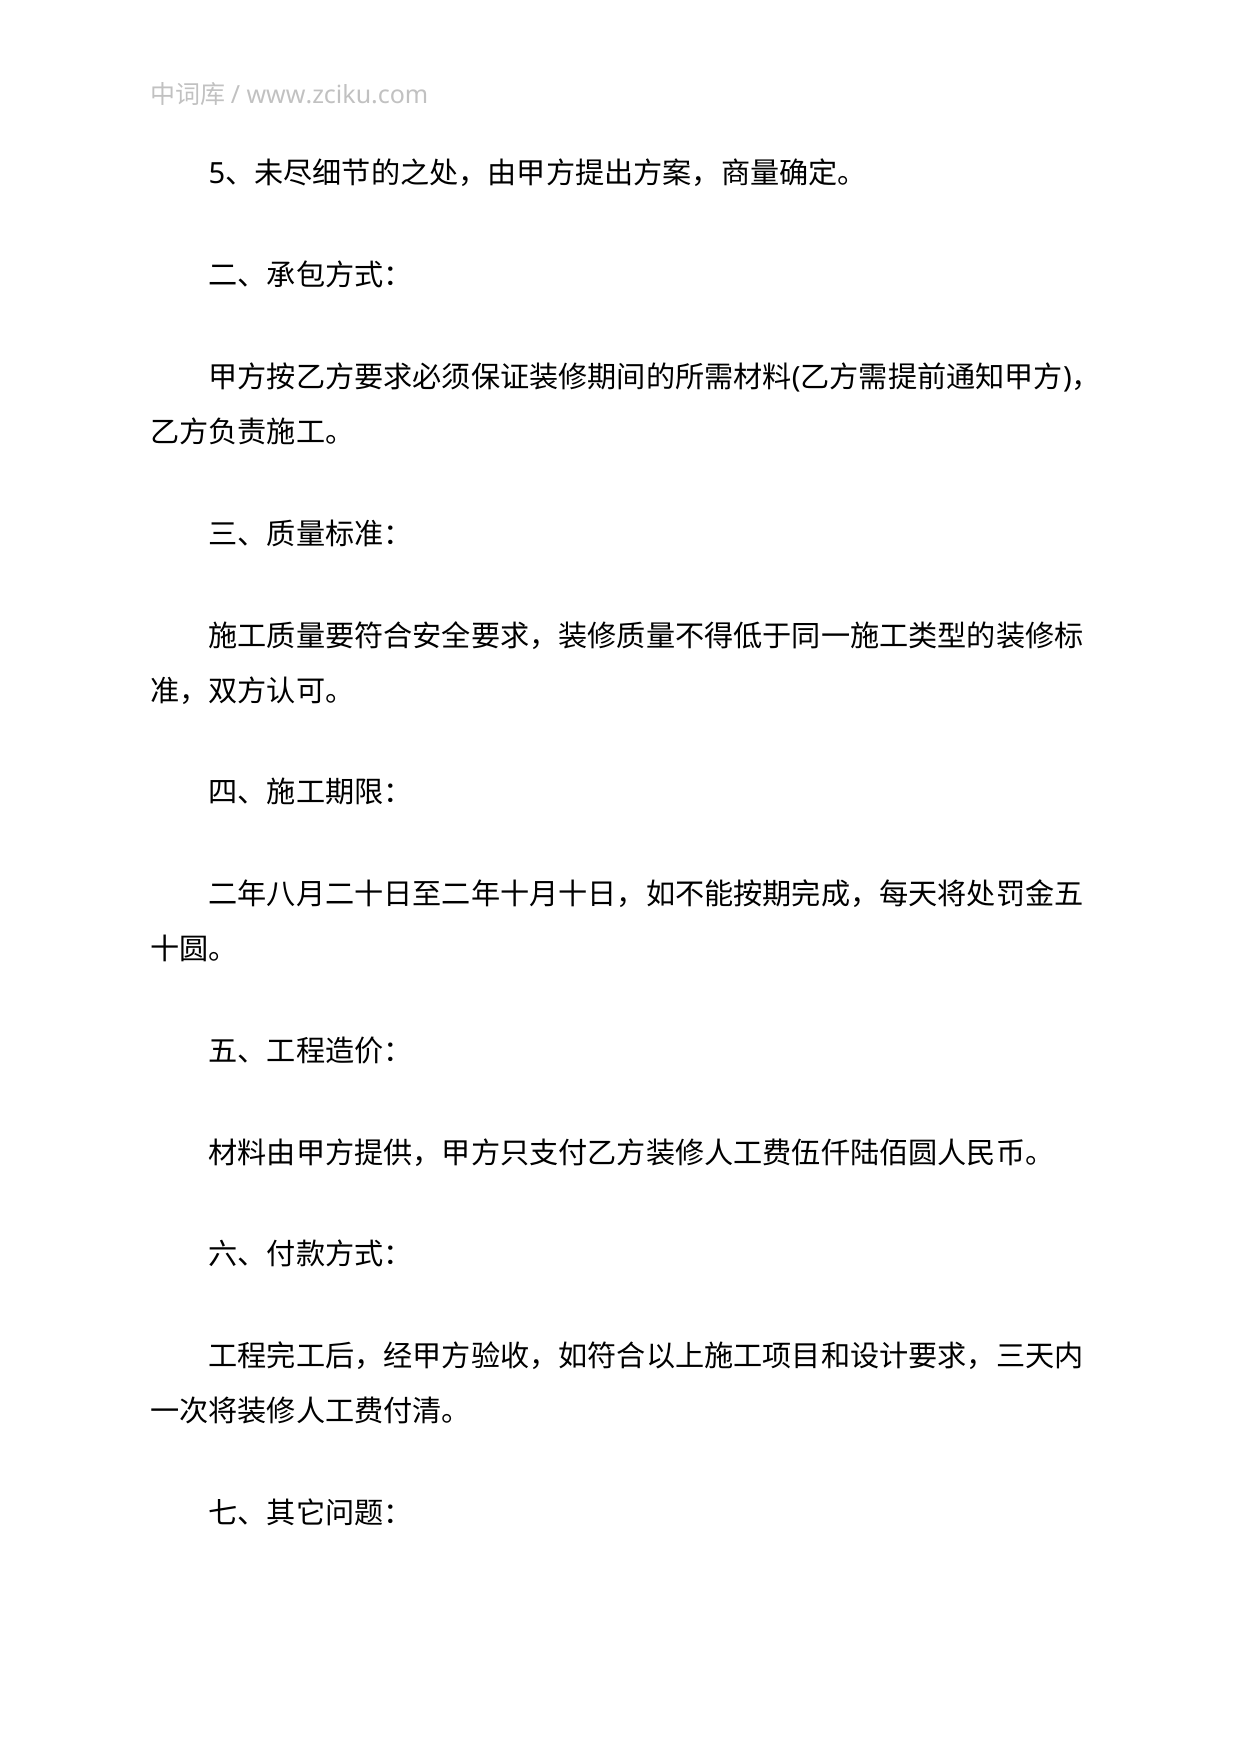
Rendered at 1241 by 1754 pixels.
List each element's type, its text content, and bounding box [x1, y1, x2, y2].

text 二、承包方式： [150, 252, 1090, 294]
text 5、未尽细节的之处，由甲方提出方案，商量确定。 [150, 150, 1090, 192]
text 工程完工后，经甲方验收，如符合以上施工项目和设计要求，三天内一次将装修人工费付清。 [150, 1333, 1090, 1430]
text 施工质量要符合安全要求，装修质量不得低于同一施工类型的装修标准，双方认可。 [150, 612, 1090, 709]
text 四、施工期限： [150, 769, 1090, 811]
text 五、工程造价： [150, 1027, 1090, 1070]
text 甲方按乙方要求必须保证装修期间的所需材料(乙方需提前通知甲方)，乙方负责施工。 [150, 354, 1090, 451]
text 三、质量标准： [150, 511, 1090, 553]
text 七、其它问题： [150, 1489, 1090, 1532]
text 材料由甲方提供，甲方只支付乙方装修人工费伍仟陆佰圆人民币。 [150, 1129, 1090, 1171]
text 六、付款方式： [150, 1231, 1090, 1273]
text 二年八月二十日至二年十月十日，如不能按期完成，每天将处罚金五十圆。 [150, 871, 1090, 968]
